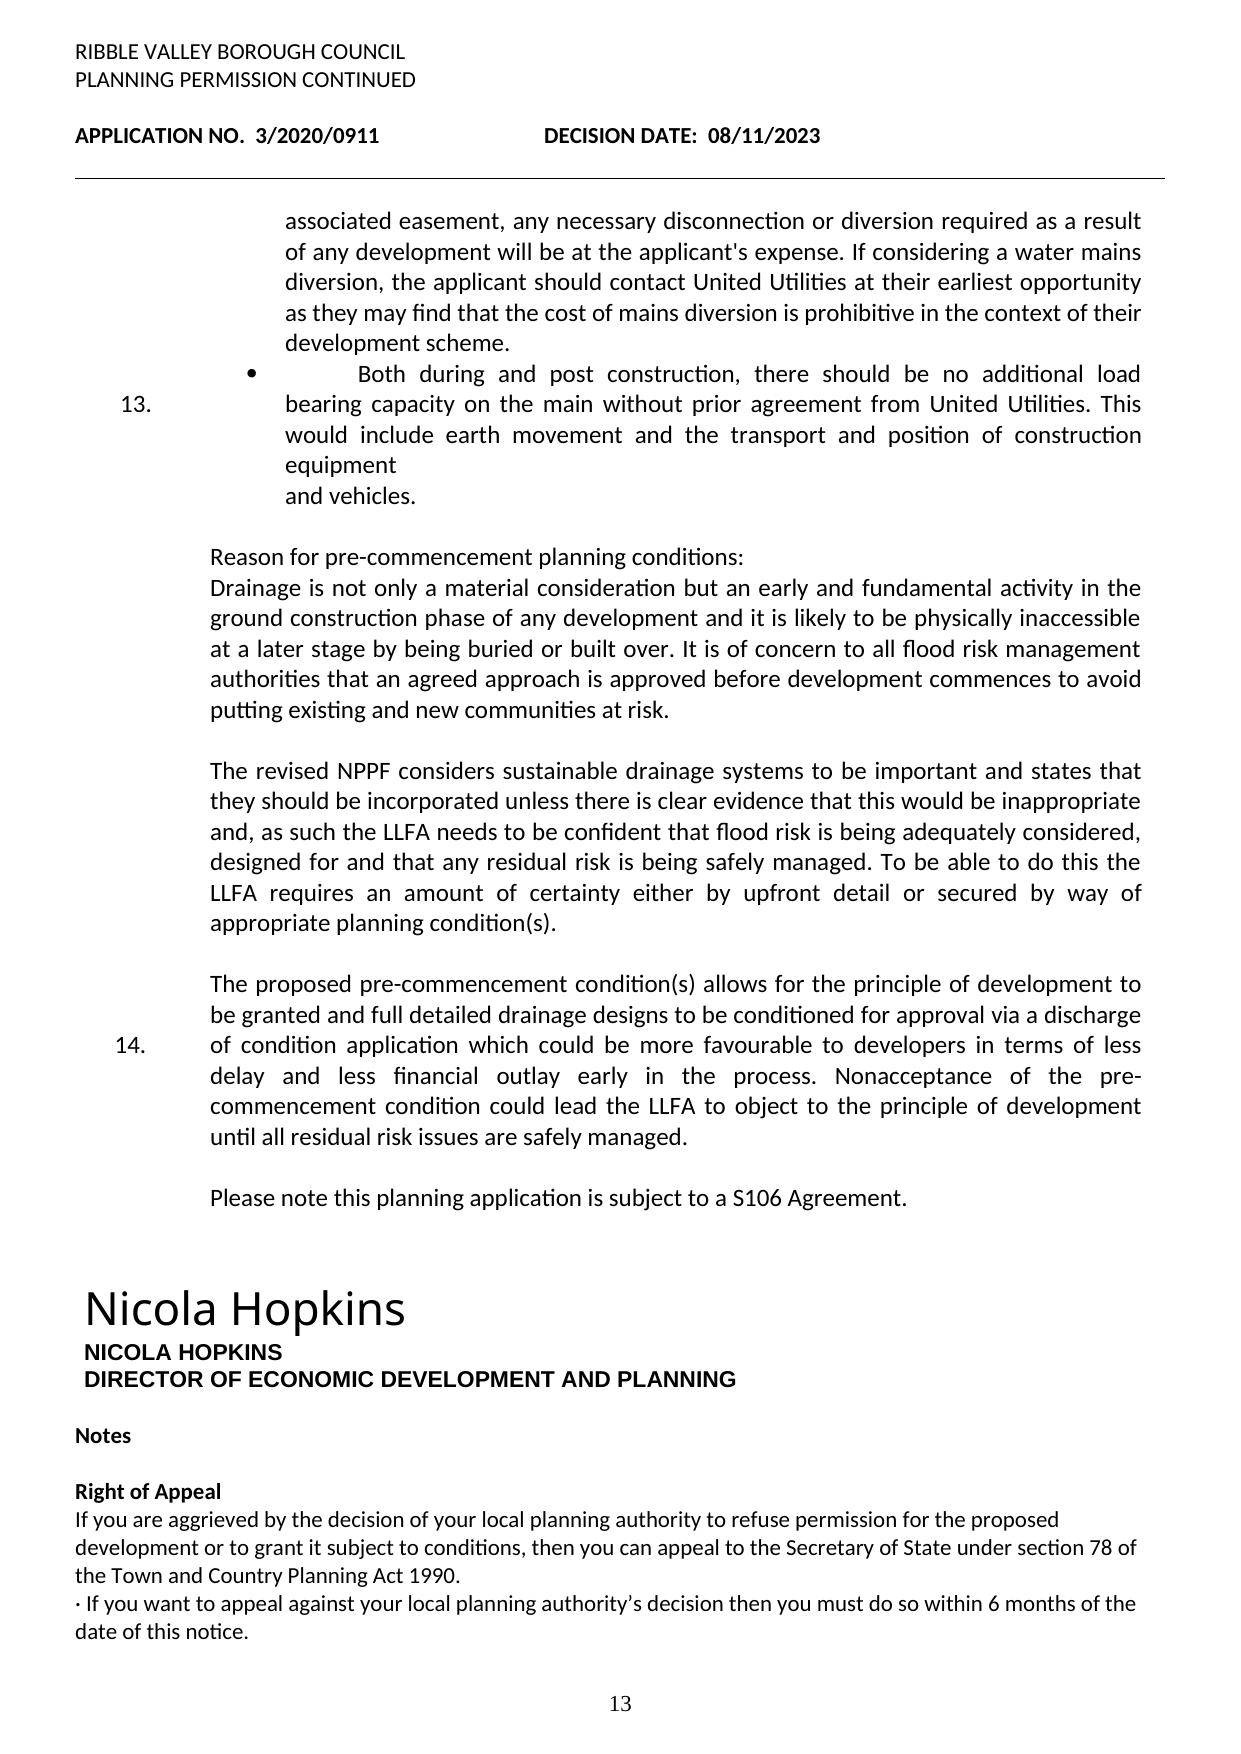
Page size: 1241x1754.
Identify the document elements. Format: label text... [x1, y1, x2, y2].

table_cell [86, 205, 187, 1243]
text Right of Appeal [75, 1477, 1165, 1505]
table_header Nicola Hopkins NICOLA HOPKINS DIRECTOR OF ECONOMIC DEVELOPMENT AND PLANNING [80, 1274, 1163, 1395]
text If you are aggrieved by the decision of your local planning authority to refuse permission for the proposed development or to grant it subject to conditions, then you can appeal to the Secretary of State under section 78 of the Town and Country Planning Act 1990. [75, 1505, 1165, 1589]
text Notes [75, 1421, 1165, 1449]
text · If you want to appeal against your local planning authority’s decision then you must do so within 6 months of the date of this notice. [75, 1589, 1165, 1645]
table_cell [188, 205, 1165, 1243]
